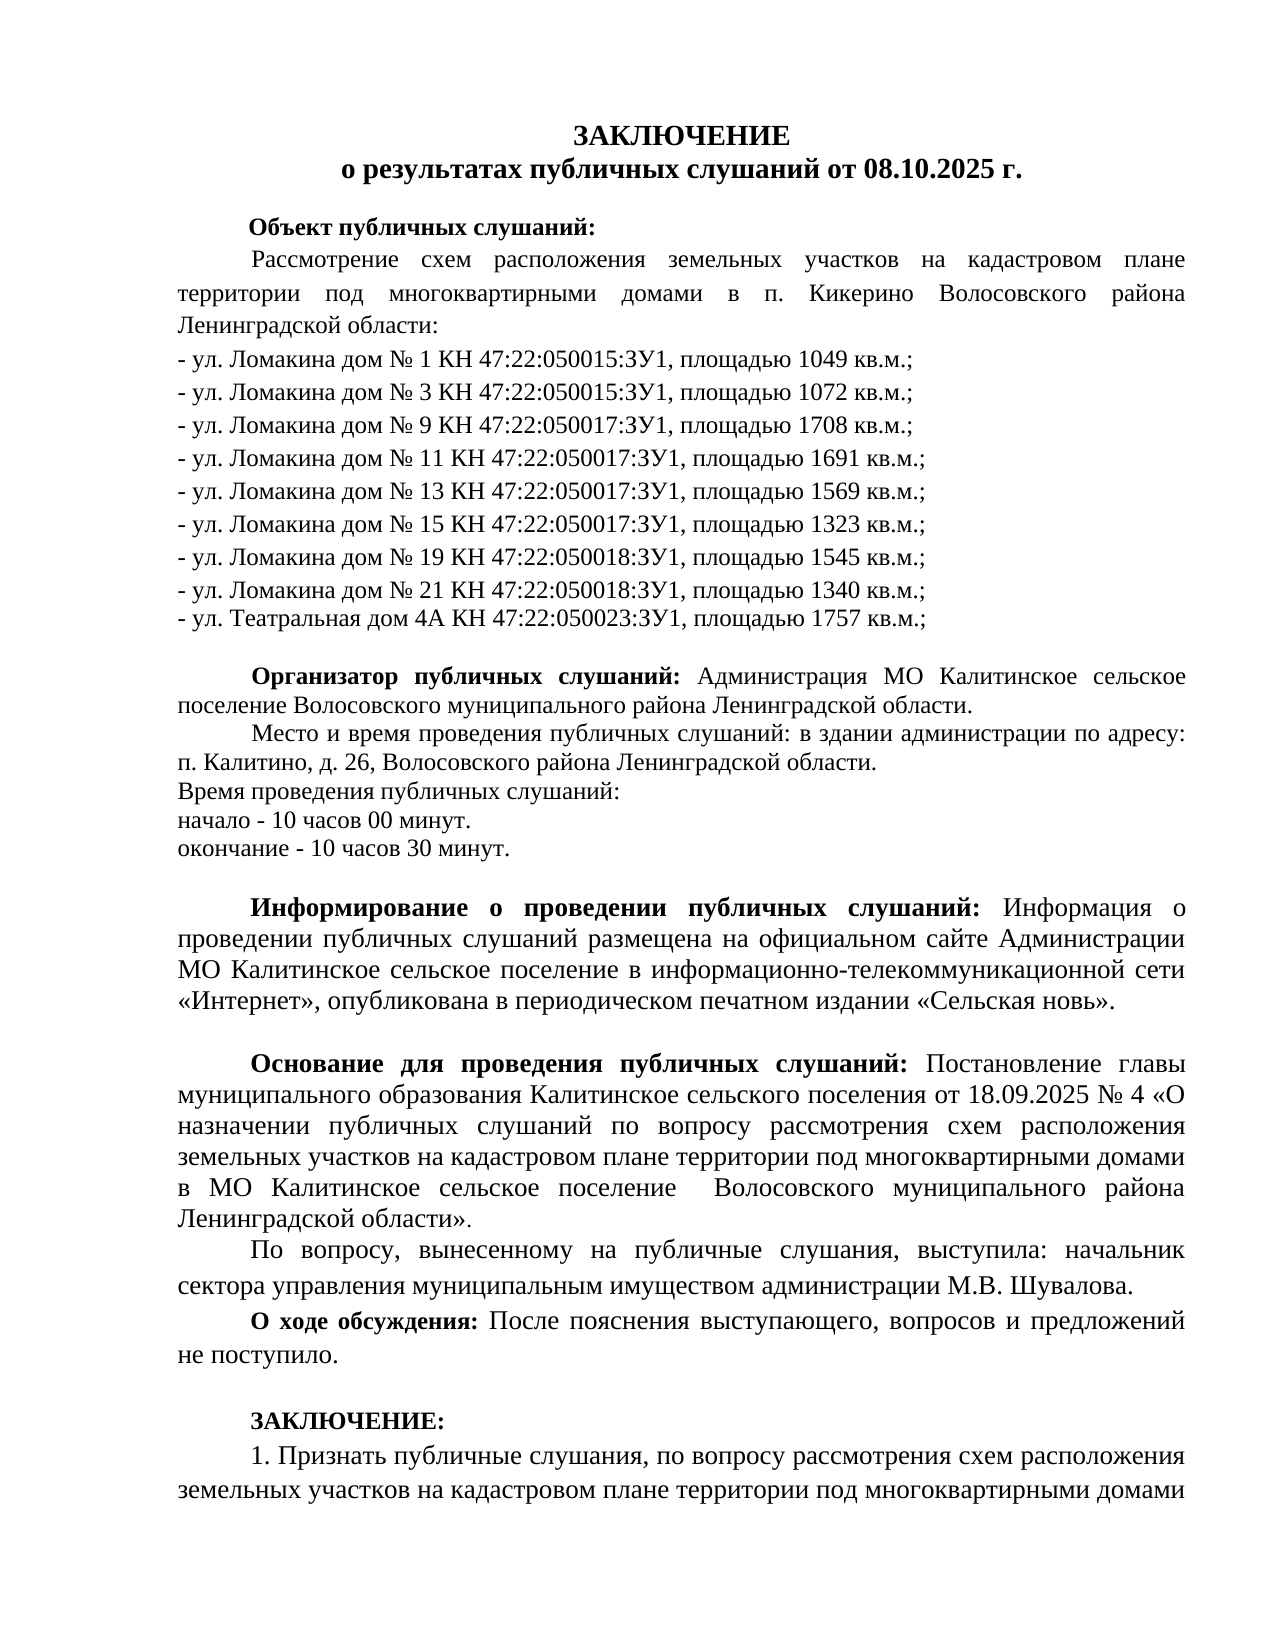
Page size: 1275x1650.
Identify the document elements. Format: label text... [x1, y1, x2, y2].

text - ул. Ломакина дом № 3 КН 47:22:050015:ЗУ1, площадью 1072 кв.м.; [177, 377, 1186, 405]
text - ул. Ломакина дом № 1 КН 47:22:050015:ЗУ1, площадью 1049 кв.м.; [177, 344, 1186, 372]
text о результатах публичных слушаний от 08.10.2025 г. [177, 152, 1186, 185]
text Время проведения публичных слушаний: [177, 776, 1186, 805]
text По вопросу, вынесенному на публичные слушания, выступила: начальник сектора управления муниципальным имуществом администрации М.В. Шувалова. [177, 1234, 1186, 1300]
text Основание для проведения публичных слушаний: Постановление главы муниципального образования Калитинское сельского поселения от 18.09.2025 № 4 «О назначении публичных слушаний по вопросу рассмотрения схем расположения земельных участков на кадастровом плане территории под многоквартирными домами в МО Калитинское сельское поселение Волосовского муниципального района Ленинградской области». [177, 1047, 1186, 1234]
text - ул. Театральная дом 4А КН 47:22:050023:ЗУ1, площадью 1757 кв.м.; [177, 603, 1186, 632]
text - ул. Ломакина дом № 19 КН 47:22:050018:ЗУ1, площадью 1545 кв.м.; [177, 542, 1186, 571]
text начало - 10 часов 00 минут. [177, 805, 1186, 833]
text Объект публичных слушаний: [177, 212, 1186, 240]
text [177, 1439, 1186, 1505]
text - ул. Ломакина дом № 15 КН 47:22:050017:ЗУ1, площадью 1323 кв.м.; [177, 509, 1186, 537]
text О ходе обсуждения: После пояснения выступающего, вопросов и предложений не поступило. [177, 1304, 1186, 1369]
text Информирование о проведении публичных слушаний: Информация о проведении публичных слушаний размещена на официальном сайте Администрации МО Калитинское сельское поселение в информационно-телекоммуникационной сети «Интернет», опубликована в периодическом печатном издании «Сельская новь». [177, 891, 1186, 1016]
text окончание - 10 часов 30 минут. [177, 833, 1186, 862]
text - ул. Ломакина дом № 9 КН 47:22:050017:ЗУ1, площадью 1708 кв.м.; [177, 410, 1186, 438]
text - ул. Ломакина дом № 21 КН 47:22:050018:ЗУ1, площадью 1340 кв.м.; [177, 575, 1186, 603]
text - ул. Ломакина дом № 11 КН 47:22:050017:ЗУ1, площадью 1691 кв.м.; [177, 443, 1186, 471]
text Место и время проведения публичных слушаний: в здании администрации по адресу: п. Калитино, д. 26, Волосовского района Ленинградской области. [177, 718, 1186, 776]
text ЗАКЛЮЧЕНИЕ [177, 118, 1186, 152]
text Организатор публичных слушаний: Администрация МО Калитинское сельское поселение Волосовского муниципального района Ленинградской области. [177, 661, 1186, 718]
text ЗАКЛЮЧЕНИЕ: [177, 1406, 1186, 1435]
text - ул. Ломакина дом № 13 КН 47:22:050017:ЗУ1, площадью 1569 кв.м.; [177, 476, 1186, 504]
text Рассмотрение схем расположения земельных участков на кадастровом плане территории под многоквартирными домами в п. Кикерино Волосовского района Ленинградской области: [177, 244, 1186, 339]
